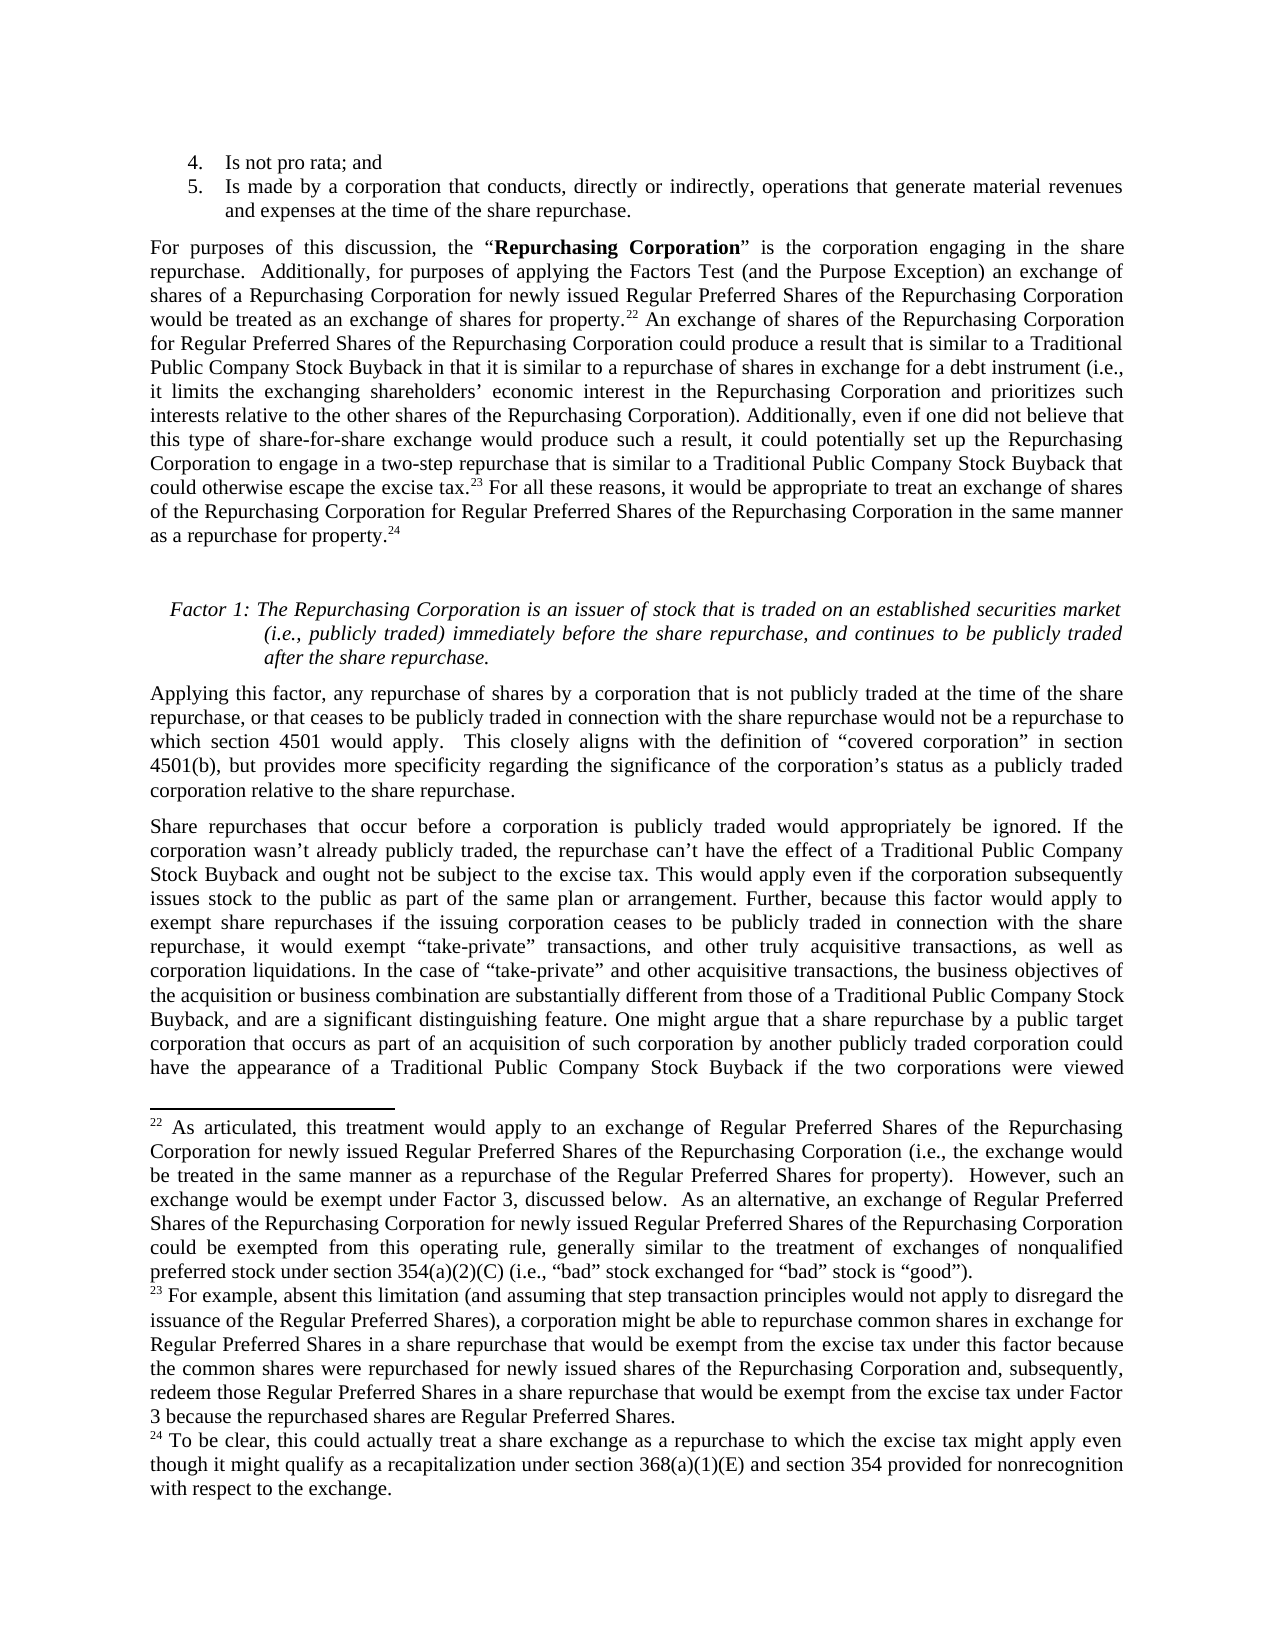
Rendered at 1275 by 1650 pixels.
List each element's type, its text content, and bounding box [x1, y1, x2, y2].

text Applying this factor, any repurchase of shares by a corporation that is not publicly traded at the time of the share repurchase, or that ceases to be publicly traded in connection with the share repurchase would not be a repurchase to which section 4501 would apply. This closely aligns with the definition of “covered corporation” in section 4501(b), but provides more specificity regarding the significance of the corporation’s status as a publicly traded corporation relative to the share repurchase. [150, 681, 1125, 802]
list Is not pro rata; and [187, 150, 1125, 174]
text Share repurchases that occur before a corporation is publicly traded would appropriately be ignored. If the corporation wasn’t already publicly traded, the repurchase can’t have the effect of a Traditional Public Company Stock Buyback and ought not be subject to the excise tax. This would apply even if the corporation subsequently issues stock to the public as part of the same plan or arrangement. Further, because this factor would apply to exempt share repurchases if the issuing corporation ceases to be publicly traded in connection with the share repurchase, it would exempt “take-private” transactions, and other truly acquisitive transactions, as well as corporation liquidations. In the case of “take-private” and other acquisitive transactions, the business objectives of the acquisition or business combination are substantially different from those of a Traditional Public Company Stock Buyback, and are a significant distinguishing feature. One might argue that a share repurchase by a public target corporation that occurs as part of an acquisition of such corporation by another publicly traded corporation could have the appearance of a Traditional Public Company Stock Buyback if the two corporations were viewed collectively. However, an acquisitive transaction involving two publicly traded corporations is motivated by substantial business objectives that are materially different from a Traditional Public Company Stock Buyback, and such transactions are subject to numerous constraints and requirements that are generally not applicable to a Traditional Public Company Stock Buyback. Accordingly, regardless of whether the transaction is structured as a stock or asset acquisition, or involves the use of borrowed funds or excess cash of the target corporation, share repurchases in connection with a transaction in which the Repurchasing Corporation ceases to be publicly traded is not similar to the Traditional Public Company Stock Buyback and should not be a repurchase to which section 4501 applies. Such an exemption avoids potential inconsistencies between various acquisitive transactions, and prevents the excise tax from operating as a partial tax on transactions more broadly. The Aggregate Repurchasing Corporation Rule, discussed above, provides protections that ought to be sufficient to police more extreme cases. [150, 814, 1125, 1079]
text Factor 1: The Repurchasing Corporation is an issuer of stock that is traded on an established securities market (i.e., publicly traded) immediately before the share repurchase, and continues to be publicly traded after the share repurchase. [169, 597, 1125, 669]
list Is made by a corporation that conducts, directly or indirectly, operations that generate material revenues and expenses at the time of the share repurchase. [187, 174, 1125, 222]
text For purposes of this discussion, the “Repurchasing Corporation” is the corporation engaging in the share repurchase. Additionally, for purposes of applying the Factors Test (and the Purpose Exception) an exchange of shares of a Repurchasing Corporation for newly issued Regular Preferred Shares of the Repurchasing Corporation would be treated as an exchange of shares for property. An exchange of shares of the Repurchasing Corporation for Regular Preferred Shares of the Repurchasing Corporation could produce a result that is similar to a Traditional Public Company Stock Buyback in that it is similar to a repurchase of shares in exchange for a debt instrument (i.e., it limits the exchanging shareholders’ economic interest in the Repurchasing Corporation and prioritizes such interests relative to the other shares of the Repurchasing Corporation). Additionally, even if one did not believe that this type of share-for-share exchange would produce such a result, it could potentially set up the Repurchasing Corporation to engage in a two-step repurchase that is similar to a Traditional Public Company Stock Buyback that could otherwise escape the excise tax. For all these reasons, it would be appropriate to treat an exchange of shares of the Repurchasing Corporation for Regular Preferred Shares of the Repurchasing Corporation in the same manner as a repurchase for property. [150, 235, 1125, 547]
